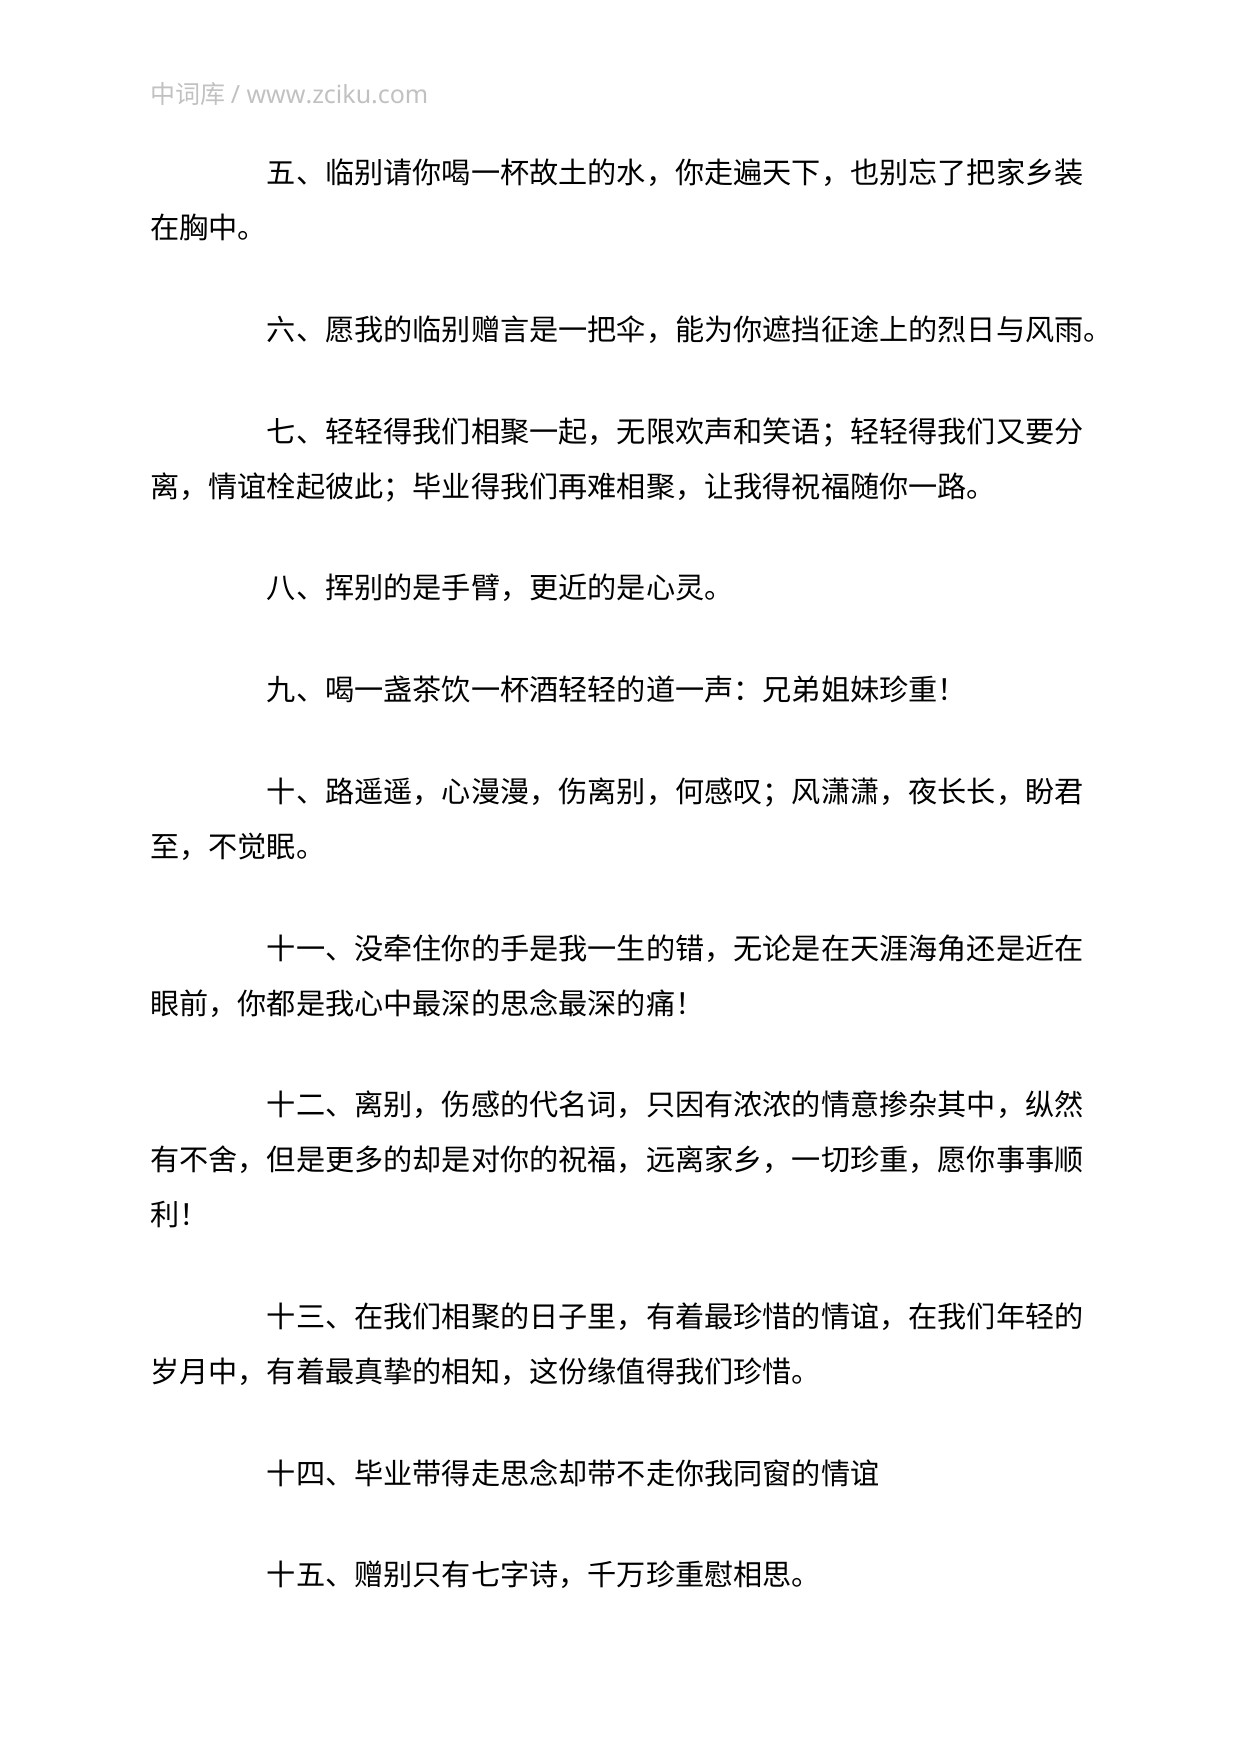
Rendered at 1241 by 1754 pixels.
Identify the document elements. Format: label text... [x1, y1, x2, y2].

text 七、轻轻得我们相聚一起，无限欢声和笑语；轻轻得我们又要分离，情谊栓起彼此；毕业得我们再难相聚，让我得祝福随你一路。 [150, 408, 1090, 506]
text 十五、赠别只有七字诗，千万珍重慰相思。 [150, 1552, 1090, 1594]
text 九、喝一盏茶饮一杯酒轻轻的道一声：兄弟姐妹珍重！ [150, 667, 1090, 709]
text 八、挥别的是手臂，更近的是心灵。 [150, 565, 1090, 607]
text 六、愿我的临别赠言是一把伞，能为你遮挡征途上的烈日与风雨。 [150, 307, 1090, 349]
text 十、路遥遥，心漫漫，伤离别，何感叹；风潇潇，夜长长，盼君至，不觉眠。 [150, 769, 1090, 866]
text 十四、毕业带得走思念却带不走你我同窗的情谊 [150, 1450, 1090, 1492]
text 十三、在我们相聚的日子里，有着最珍惜的情谊，在我们年轻的岁月中，有着最真挚的相知，这份缘值得我们珍惜。 [150, 1293, 1090, 1391]
text 十一、没牵住你的手是我一生的错，无论是在天涯海角还是近在眼前，你都是我心中最深的思念最深的痛！ [150, 925, 1090, 1022]
text 十二、离别，伤感的代名词，只因有浓浓的情意掺杂其中，纵然有不舍，但是更多的却是对你的祝福，远离家乡，一切珍重，愿你事事顺利！ [150, 1082, 1090, 1234]
text 五、临别请你喝一杯故土的水，你走遍天下，也别忘了把家乡装在胸中。 [150, 150, 1090, 247]
